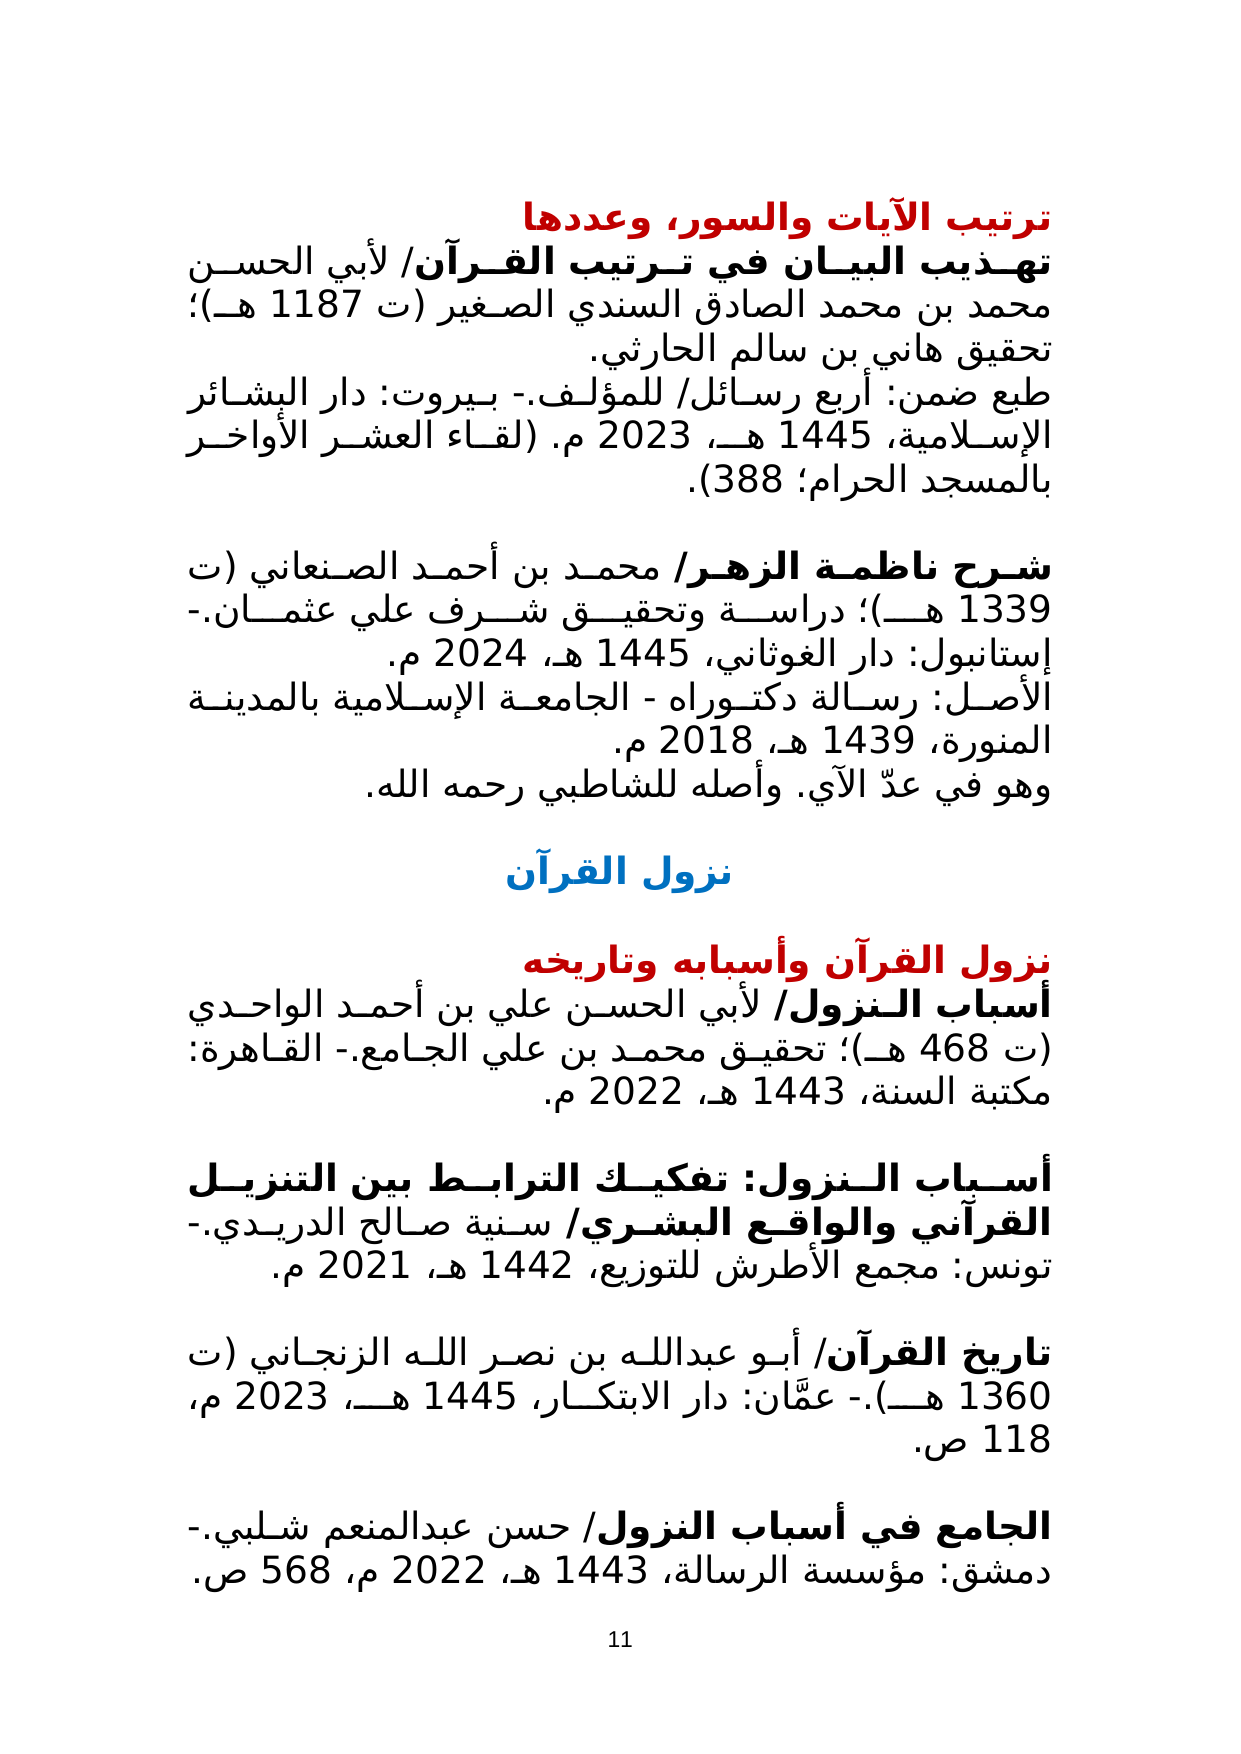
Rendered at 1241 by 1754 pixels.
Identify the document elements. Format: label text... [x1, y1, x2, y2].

text نزول القرآن [187, 849, 1053, 893]
text أسباب النزول/ لأبي الحسن علي بن أحمد الواحدي (ت 468 هـ)؛ تحقيق محمد بن علي الجامع.- القاهرة: مكتبة السنة، 1443 هـ، 2022 م. [187, 983, 1053, 1113]
text نزول القرآن وأسبابه وتاريخه [187, 939, 1053, 983]
text شرح ناظمة الزهر/ محمد بن أحمد الصنعاني (ت 1339 هـ)؛ دراسة وتحقيق شرف علي عثمان.- إستانبول: دار الغوثاني، 1445 هـ، 2024 م. [187, 544, 1053, 675]
text تاريخ القرآن/ أبو عبدالله بن نصر الله الزنجاني (ت 1360 هـ).- عمَّان: دار الابتكار، 1445 هـ، 2023 م، 118 ص. [187, 1331, 1053, 1462]
text وهو في عدّ الآي. وأصله للشاطبي رحمه الله. [187, 763, 1053, 806]
text الجامع في أسباب النزول/ حسن عبدالمنعم شلبي.- دمشق: مؤسسة الرسالة، 1443 هـ، 2022 م، 568 ص. [187, 1505, 1053, 1592]
text تهذيب البيان في ترتيب القرآن/ لأبي الحسن محمد بن محمد الصادق السندي الصغير (ت 1187 هـ)؛ تحقيق هاني بن سالم الحارثي. [187, 239, 1053, 370]
text أسباب النزول: تفكيك الترابط بين التنزيل القرآني والواقع البشري/ سنية صالح الدريدي.- تونس: مجمع الأطرش للتوزيع، 1442 هـ، 2021 م. [187, 1157, 1053, 1288]
text ترتيب الآيات والسور، وعددها [187, 196, 1053, 239]
text الأصل: رسالة دكتوراه - الجامعة الإسلامية بالمدينة المنورة، 1439 هـ، 2018 م. [187, 675, 1053, 763]
text طبع ضمن: أربع رسائل/ للمؤلف.- بيروت: دار البشائر الإسلامية، 1445 هـ، 2023 م. (لقاء العشر الأواخر بالمسجد الحرام؛ 388). [187, 370, 1053, 501]
